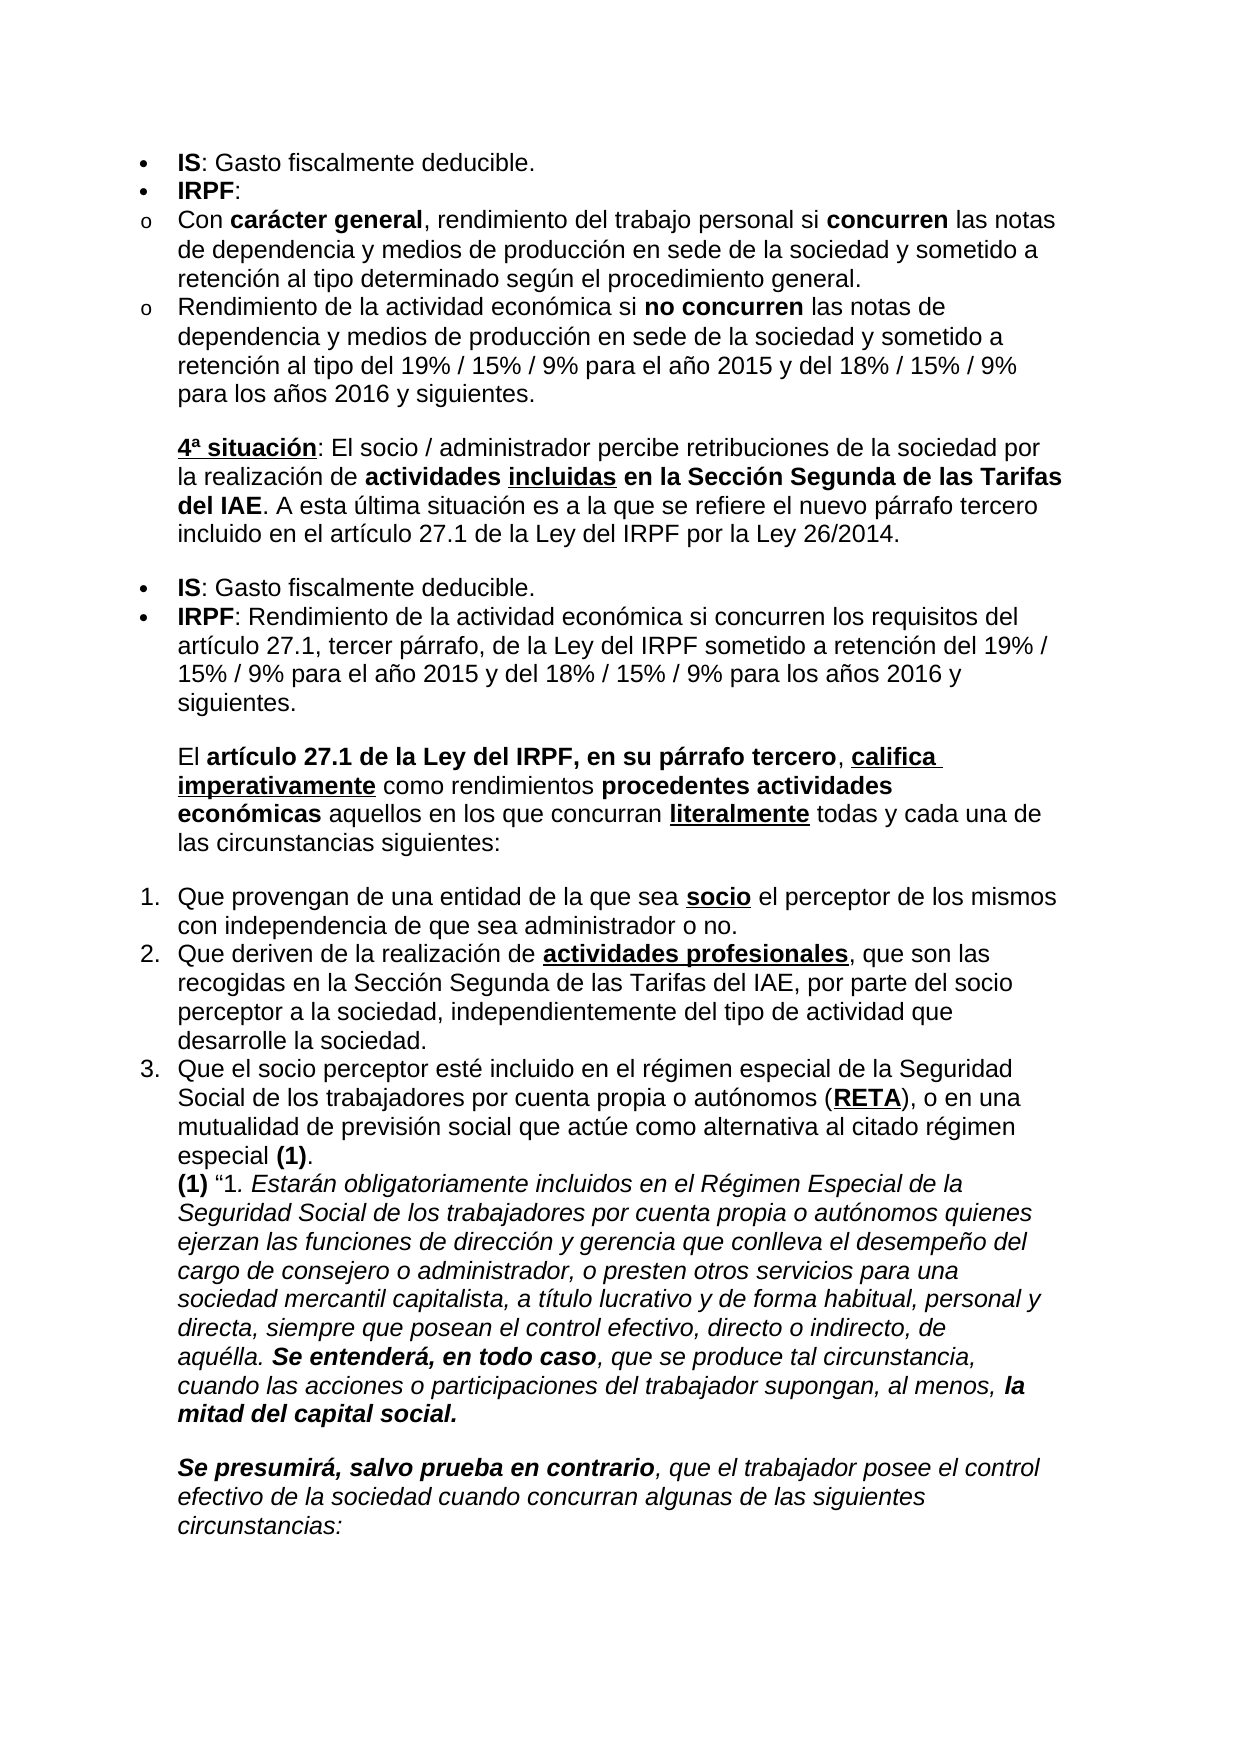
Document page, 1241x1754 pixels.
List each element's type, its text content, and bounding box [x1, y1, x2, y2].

list IRPF: Rendimiento de la actividad económica si concurren los requisitos del artículo 27.1, tercer párrafo, de la Ley del IRPF sometido a retención del 19% / 15% / 9% para el año 2015 y del 18% / 15% / 9% para los años 2016 y siguientes. [140, 602, 1063, 717]
list IS: Gasto fiscalmente deducible. [140, 573, 1063, 602]
text (1) “1. Estarán obligatoriamente incluidos en el Régimen Especial de la Seguridad Social de los trabajadores por cuenta propia o autónomos quienes ejerzan las funciones de dirección y gerencia que conlleva el desempeño del cargo de consejero o administrador, o presten otros servicios para una sociedad mercantil capitalista, a título lucrativo y de forma habitual, personal y directa, siempre que posean el control efectivo, directo o indirecto, de aquélla. Se entenderá, en todo caso, que se produce tal circunstancia, cuando las acciones o participaciones del trabajador supongan, al menos, la mitad del capital social. [177, 1169, 1063, 1428]
list Con carácter general, rendimiento del trabajo personal si concurren las notas de dependencia y medios de producción en sede de la sociedad y sometido a retención al tipo determinado según el procedimiento general. [140, 205, 1063, 292]
list Que deriven de la realización de actividades profesionales, que son las recogidas en la Sección Segunda de las Tarifas del IAE, por parte del socio perceptor a la sociedad, independientemente del tipo de actividad que desarrolle la sociedad. [140, 939, 1063, 1054]
list IRPF: [140, 176, 1063, 205]
text El artículo 27.1 de la Ley del IRPF, en su párrafo tercero, califica imperativamente como rendimientos procedentes actividades económicas aquellos en los que concurran literalmente todas y cada una de las circunstancias siguientes: [177, 742, 1063, 857]
list Que el socio perceptor esté incluido en el régimen especial de la Seguridad Social de los trabajadores por cuenta propia o autónomos (RETA), o en una mutualidad de previsión social que actúe como alternativa al citado régimen especial (1). [140, 1054, 1063, 1169]
list Rendimiento de la actividad económica si no concurren las notas de dependencia y medios de producción en sede de la sociedad y sometido a retención al tipo del 19% / 15% / 9% para el año 2015 y del 18% / 15% / 9% para los años 2016 y siguientes. [140, 292, 1063, 408]
list Que provengan de una entidad de la que sea socio el perceptor de los mismos con independencia de que sea administrador o no. [140, 882, 1063, 939]
text Se presumirá, salvo prueba en contrario, que el trabajador posee el control efectivo de la sociedad cuando concurran algunas de las siguientes circunstancias: [177, 1453, 1063, 1539]
list IS: Gasto fiscalmente deducible. [140, 148, 1063, 176]
text 4ª situación: El socio / administrador percibe retribuciones de la sociedad por la realización de actividades incluidas en la Sección Segunda de las Tarifas del IAE. A esta última situación es a la que se refiere el nuevo párrafo tercero incluido en el artículo 27.1 de la Ley del IRPF por la Ley 26/2014. [177, 433, 1063, 548]
